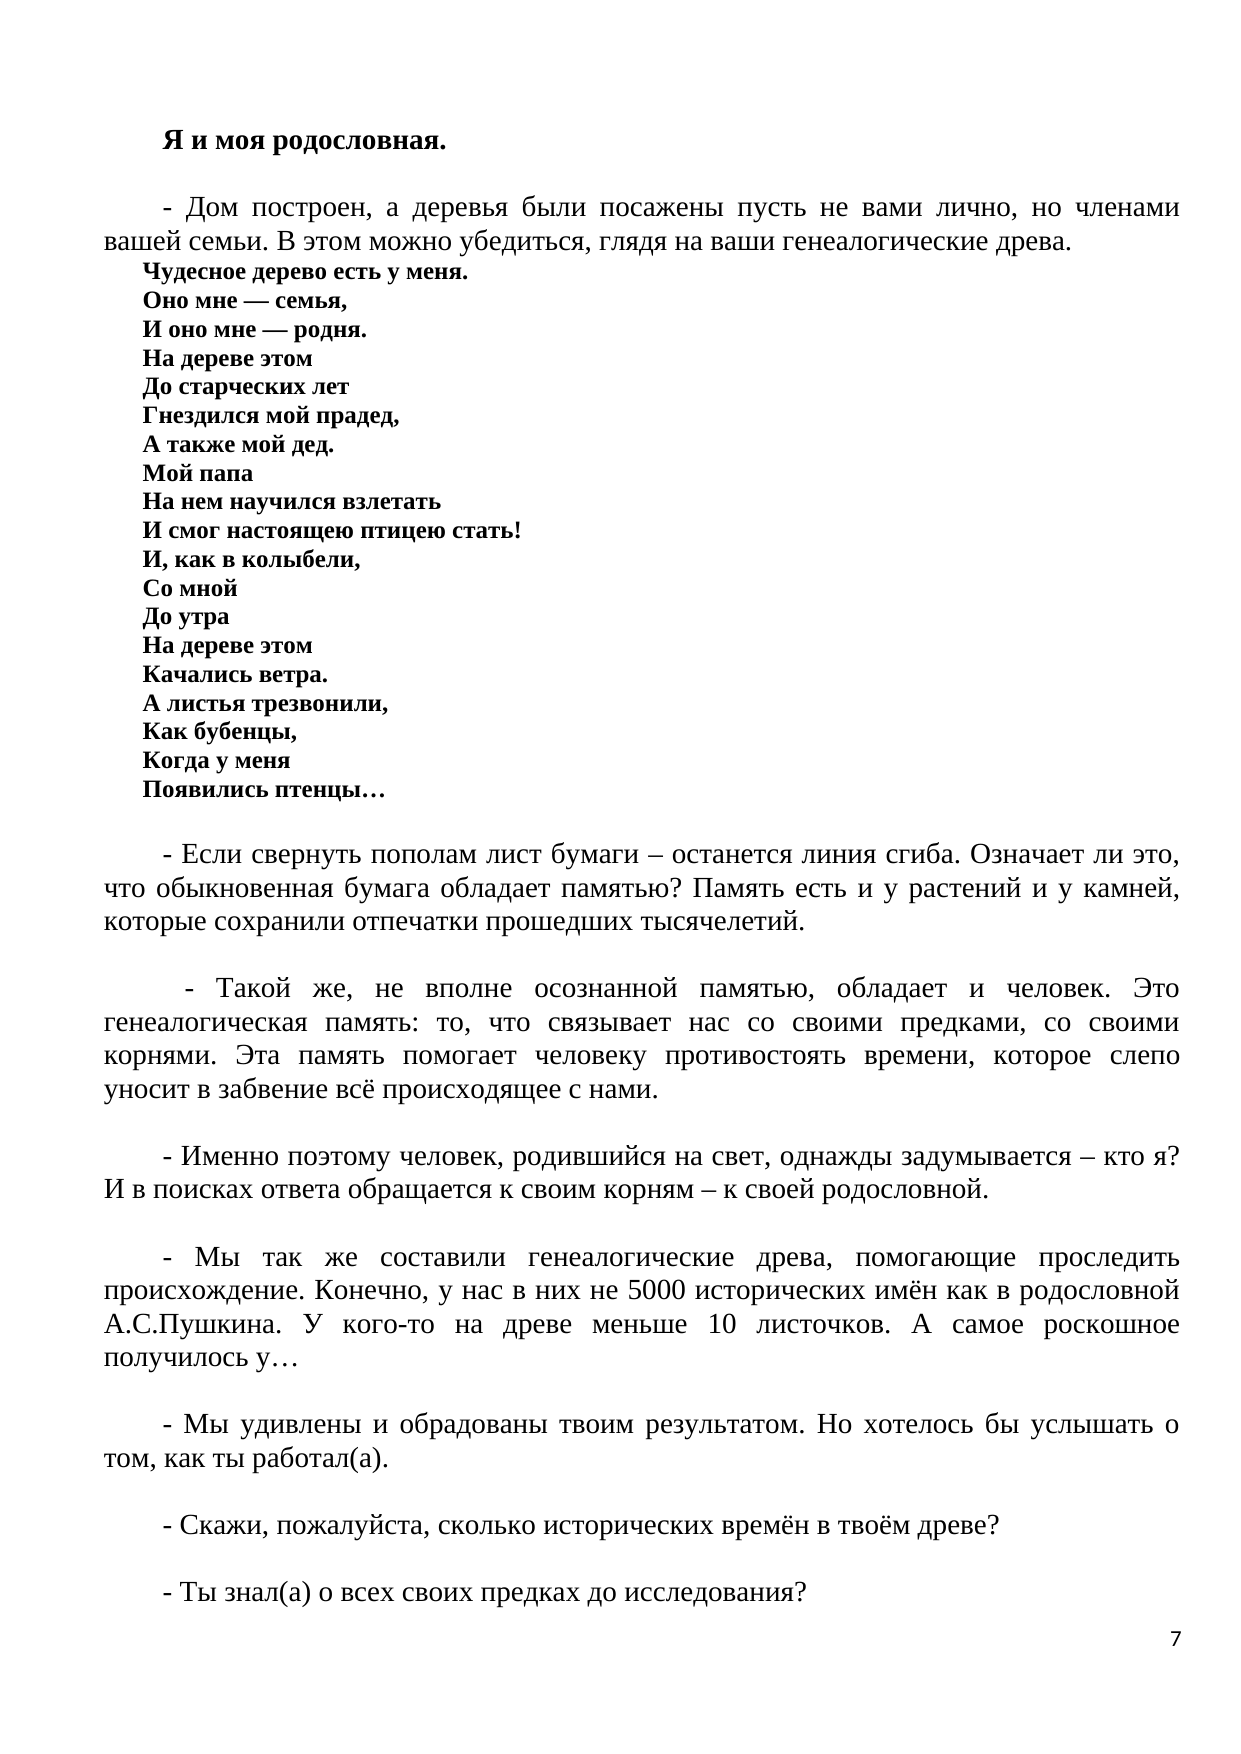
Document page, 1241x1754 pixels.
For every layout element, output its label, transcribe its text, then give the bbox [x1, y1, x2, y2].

text Чудесное дерево есть у меня. Оно мне — семья, И оно мне — родня. На дереве этом До старческих лет Гнездился мой прадед, А также мой дед. Мой папа На нем научился взлетать И смог настоящею птицею стать! И, как в колыбели, Со мной До утра На дереве этом Качались ветра. А листья трезвонили, Как бубенцы, Когда у меня Появились птенцы… [142, 256, 1173, 803]
text - Скажи, пожалуйста, сколько исторических времён в твоём древе? [103, 1507, 1181, 1541]
text - Если свернуть пополам лист бумаги – останется линия сгиба. Означает ли это, что обыкновенная бумага обладает памятью? Память есть и у растений и у камней, которые сохранили отпечатки прошедших тысячелетий. [103, 836, 1181, 937]
text - Мы удивлены и обрадованы твоим результатом. Но хотелось бы услышать о том, как ты работал(а). [103, 1406, 1181, 1473]
text - Мы так же составили генеалогические древа, помогающие проследить происхождение. Конечно, у нас в них не 5000 исторических имён как в родословной А.С.Пушкина. У кого-то на древе меньше 10 листочков. А самое роскошное получилось у… [103, 1239, 1181, 1373]
text - Дом построен, а деревья были посажены пусть не вами лично, но членами вашей семьи. В этом можно убедиться, глядя на ваши генеалогические древа. [103, 189, 1181, 256]
text Я и моя родословная. [103, 122, 1181, 156]
text - Ты знал(а) о всех своих предках до исследования? [103, 1574, 1181, 1608]
text - Такой же, не вполне осознанной памятью, обладает и человек. Это генеалогическая память: то, что связывает нас со своими предками, со своими корнями. Эта память помогает человеку противостоять времени, которое слепо уносит в забвение всё происходящее с нами. [103, 970, 1181, 1104]
text - Именно поэтому человек, родившийся на свет, однажды задумывается – кто я? И в поисках ответа обращается к своим корням – к своей родословной. [103, 1138, 1181, 1205]
